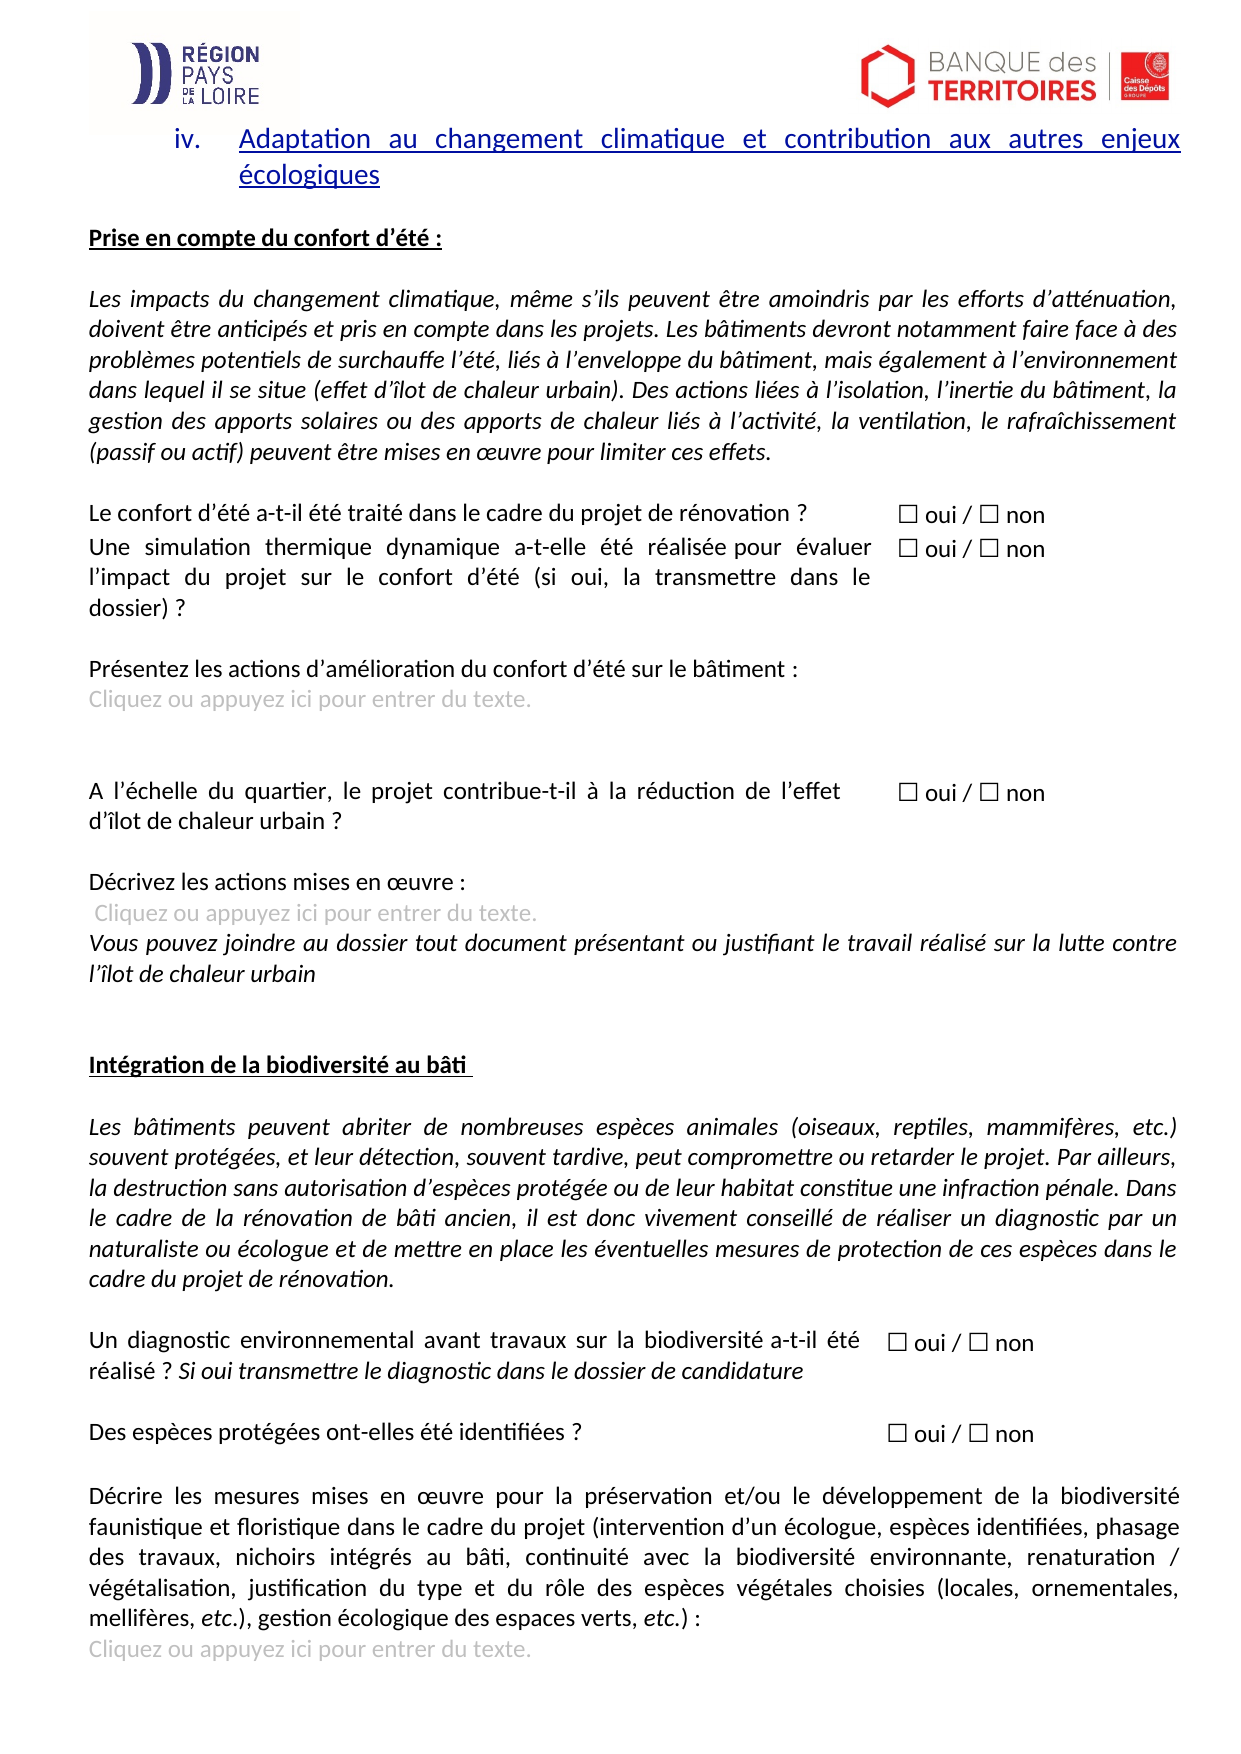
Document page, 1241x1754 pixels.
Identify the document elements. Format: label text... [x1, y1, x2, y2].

text Prise en compte du confort d’été : [89, 222, 1181, 253]
table_header oui / non [886, 497, 1077, 531]
picture [848, 38, 1182, 114]
table_header A l’échelle du quartier, le projet contribue-t-il à la réduction de l’effet d’îlot de chaleur urbain ? [89, 775, 886, 836]
text Les bâtiments peuvent abriter de nombreuses espèces animales (oiseaux, reptiles, mammifères, etc.) souvent protégées, et leur détection, souvent tardive, peut compromettre ou retarder le projet. Par ailleurs, la destruction sans autorisation d’espèces protégée ou de leur habitat constitue une infraction pénale. Dans le cadre de la rénovation de bâti ancien, il est donc vivement conseillé de réaliser un diagnostic par un naturaliste ou écologue et de mettre en place les éventuelles mesures de protection de ces espèces dans le cadre du projet de rénovation. [89, 1111, 1181, 1294]
table_cell Une simulation thermique dynamique a-t-elle été réalisée pour évaluer l’impact du projet sur le confort d’été (si oui, la transmettre dans le dossier) ? [89, 531, 886, 653]
text Décrivez les actions mises en œuvre : [89, 867, 1181, 897]
table_header Un diagnostic environnemental avant travaux sur la biodiversité a-t-il été réalisé ? Si oui transmettre le diagnostic dans le dossier de candidature [89, 1324, 871, 1416]
list Adaptation au changement climatique et contribution aux autres enjeux écologiques [201, 120, 1181, 192]
table_cell Des espèces protégées ont-elles été identifiées ? [89, 1416, 871, 1450]
table_cell oui / non [886, 531, 1077, 653]
table_cell oui / non [871, 1416, 1078, 1450]
text Décrire les mesures mises en œuvre pour la préservation et/ou le développement de la biodiversité faunistique et floristique dans le cadre du projet (intervention d’un écologue, espèces identifiées, phasage des travaux, nichoirs intégrés au bâti, continuité avec la biodiversité environnante, renaturation / végétalisation, justification du type et du rôle des espèces végétales choisies (locales, ornementales, mellifères, etc.), gestion écologique des espaces verts, etc.) : [89, 1481, 1181, 1633]
table_header Le confort d’été a-t-il été traité dans le cadre du projet de rénovation ? [89, 497, 886, 531]
table_header oui / non [871, 1324, 1078, 1416]
picture [88, 11, 300, 135]
text Présentez les actions d’amélioration du confort d’été sur le bâtiment : [89, 653, 1181, 683]
table_header oui / non [886, 775, 1077, 836]
text Intégration de la biodiversité au bâti [89, 1050, 1181, 1080]
text Les impacts du changement climatique, même s’ils peuvent être amoindris par les efforts d’atténuation, doivent être anticipés et pris en compte dans les projets. Les bâtiments devront notamment faire face à des problèmes potentiels de surchauffe l’été, liés à l’enveloppe du bâtiment, mais également à l’environnement dans lequel il se situe (effet d’îlot de chaleur urbain). Des actions liées à l’isolation, l’inertie du bâtiment, la gestion des apports solaires ou des apports de chaleur liés à l’activité, la ventilation, le rafraîchissement (passif ou actif) peuvent être mises en œuvre pour limiter ces effets. [89, 283, 1181, 466]
text Vous pouvez joindre au dossier tout document présentant ou justifiant le travail réalisé sur la lutte contre l’îlot de chaleur urbain [89, 928, 1181, 989]
